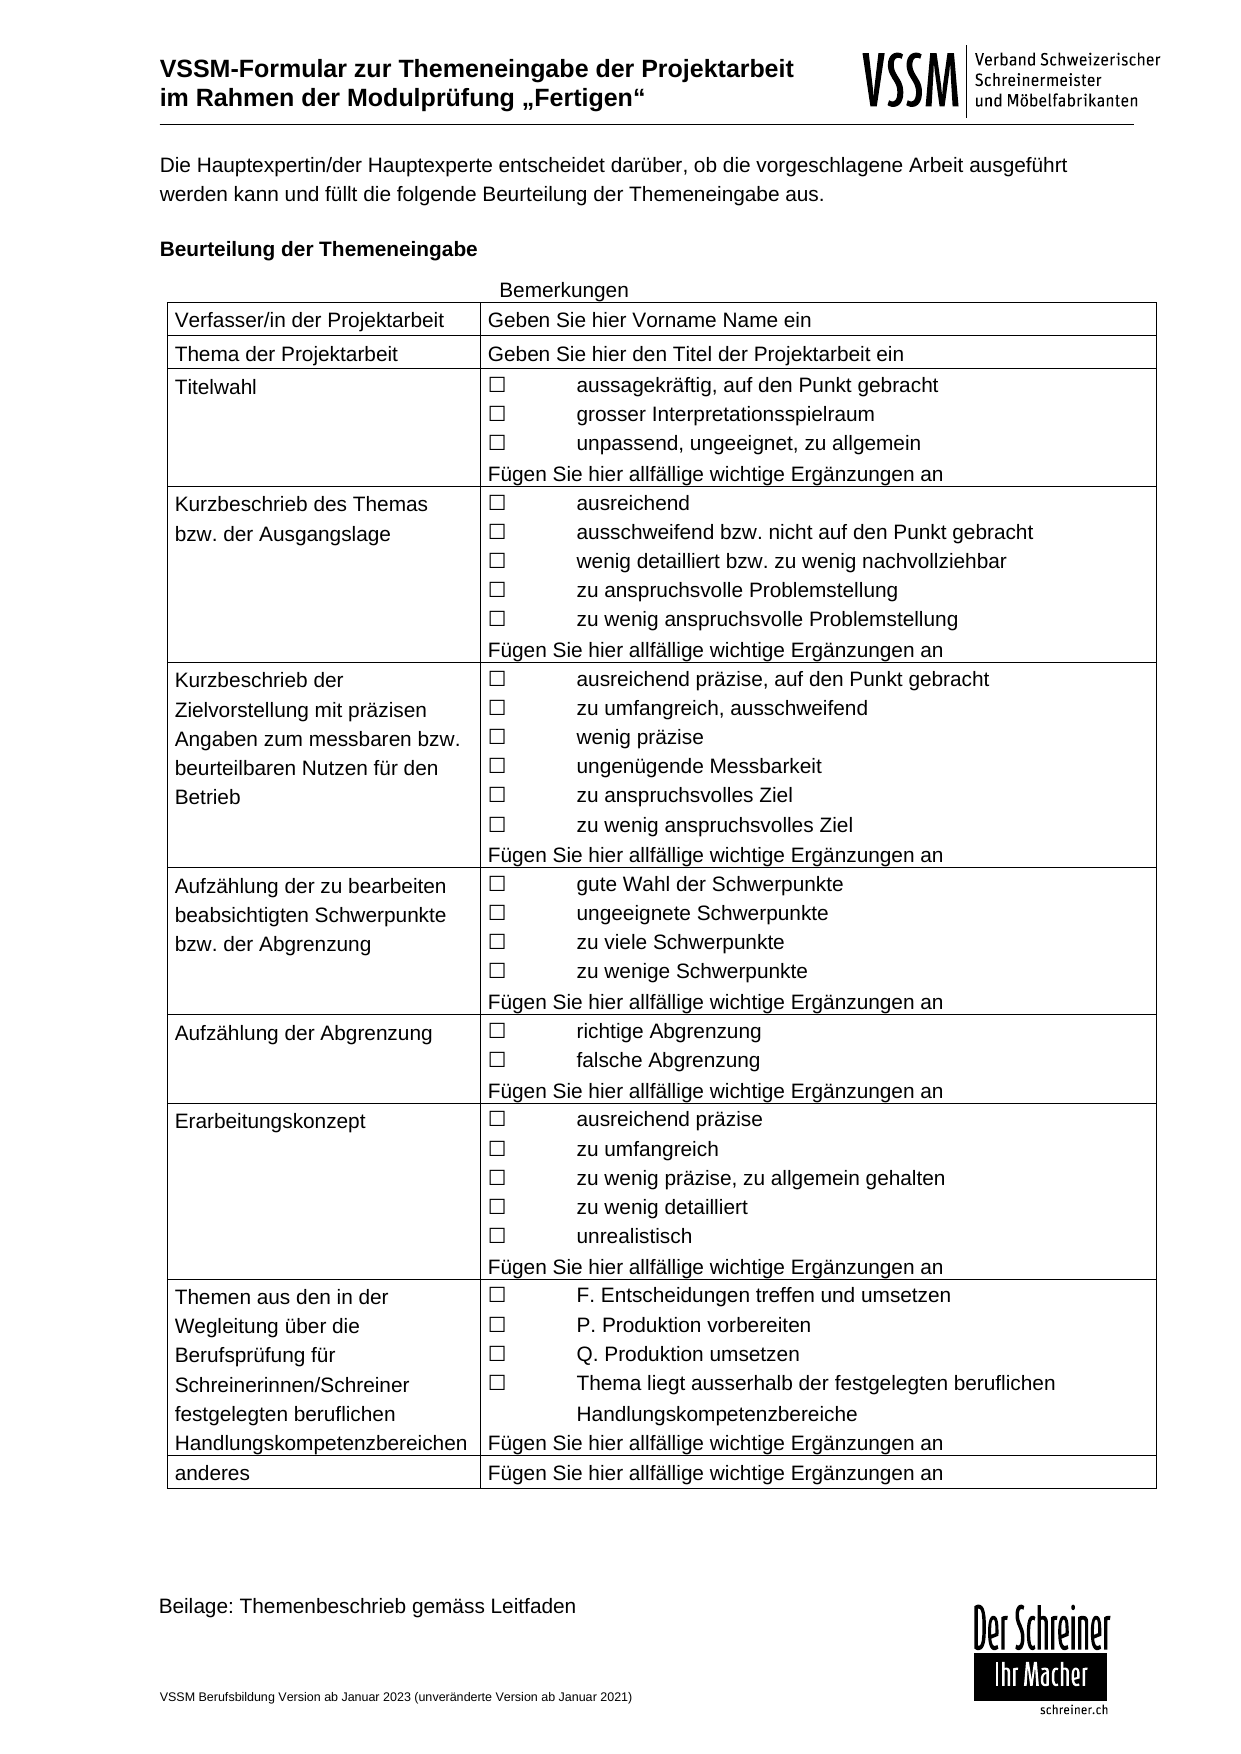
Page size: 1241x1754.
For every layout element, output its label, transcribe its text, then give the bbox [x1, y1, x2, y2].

table_cell ausreichend präzise zu umfangreich zu wenig präzise, zu allgemein gehalten zu wenig detailliert unrealistisch [481, 1104, 1156, 1279]
table_cell Erarbeitungskonzept [168, 1104, 480, 1279]
table_cell gute Wahl der Schwerpunkte ungeeignete Schwerpunkte zu viele Schwerpunkte zu wenige Schwerpunkte [481, 868, 1156, 1014]
table_cell Themen aus den in der Wegleitung über die Berufsprüfung für Schreinerinnen/Schreiner festgelegten beruflichen Handlungskompetenzbereichen [168, 1280, 480, 1455]
table_cell Titelwahl [168, 369, 480, 486]
table_cell aussagekräftig, auf den Punkt gebracht grosser Interpretationsspielraum unpassend, ungeeignet, zu allgemein [481, 369, 1156, 486]
table_cell richtige Abgrenzung falsche Abgrenzung [481, 1015, 1156, 1103]
table_cell Thema der Projektarbeit [168, 336, 480, 368]
text Die Hauptexpertin/der Hauptexperte entscheidet darüber, ob die vorgeschlagene Arbeit ausgeführt werden kann und füllt die folgende Beurteilung der Themeneingabe aus. [159, 148, 1134, 206]
table_cell Aufzählung der Abgrenzung [168, 1015, 480, 1103]
text Bemerkungen [159, 273, 1134, 302]
table_header [481, 303, 1156, 335]
table_cell ausreichend präzise, auf den Punkt gebracht zu umfangreich, ausschweifend wenig präzise ungenügende Messbarkeit zu anspruchsvolles Ziel zu wenig anspruchsvolles Ziel [481, 663, 1156, 867]
table_cell ausreichend ausschweifend bzw. nicht auf den Punkt gebracht wenig detailliert bzw. zu wenig nachvollziehbar zu anspruchsvolle Problemstellung zu wenig anspruchsvolle Problemstellung [481, 487, 1156, 662]
table_cell Kurzbeschrieb des Themas bzw. der Ausgangslage [168, 487, 480, 662]
table_cell F. Entscheidungen treffen und umsetzen P. Produktion vorbereiten Q. Produktion umsetzen Thema liegt ausserhalb der festgelegten beruflichen Handlungskompetenzbereiche [481, 1280, 1156, 1455]
table_cell [481, 1456, 1156, 1488]
table_cell Kurzbeschrieb der Zielvorstellung mit präzisen Angaben zum messbaren bzw. beurteilbaren Nutzen für den Betrieb [168, 663, 480, 867]
text Beurteilung der Themeneingabe [159, 231, 1134, 260]
table_cell [481, 336, 1156, 368]
table_cell anderes [168, 1456, 480, 1488]
table_header Verfasser/in der Projektarbeit [168, 303, 480, 335]
table_cell Aufzählung der zu bearbeiten beabsichtigten Schwerpunkte bzw. der Abgrenzung [168, 868, 480, 1014]
